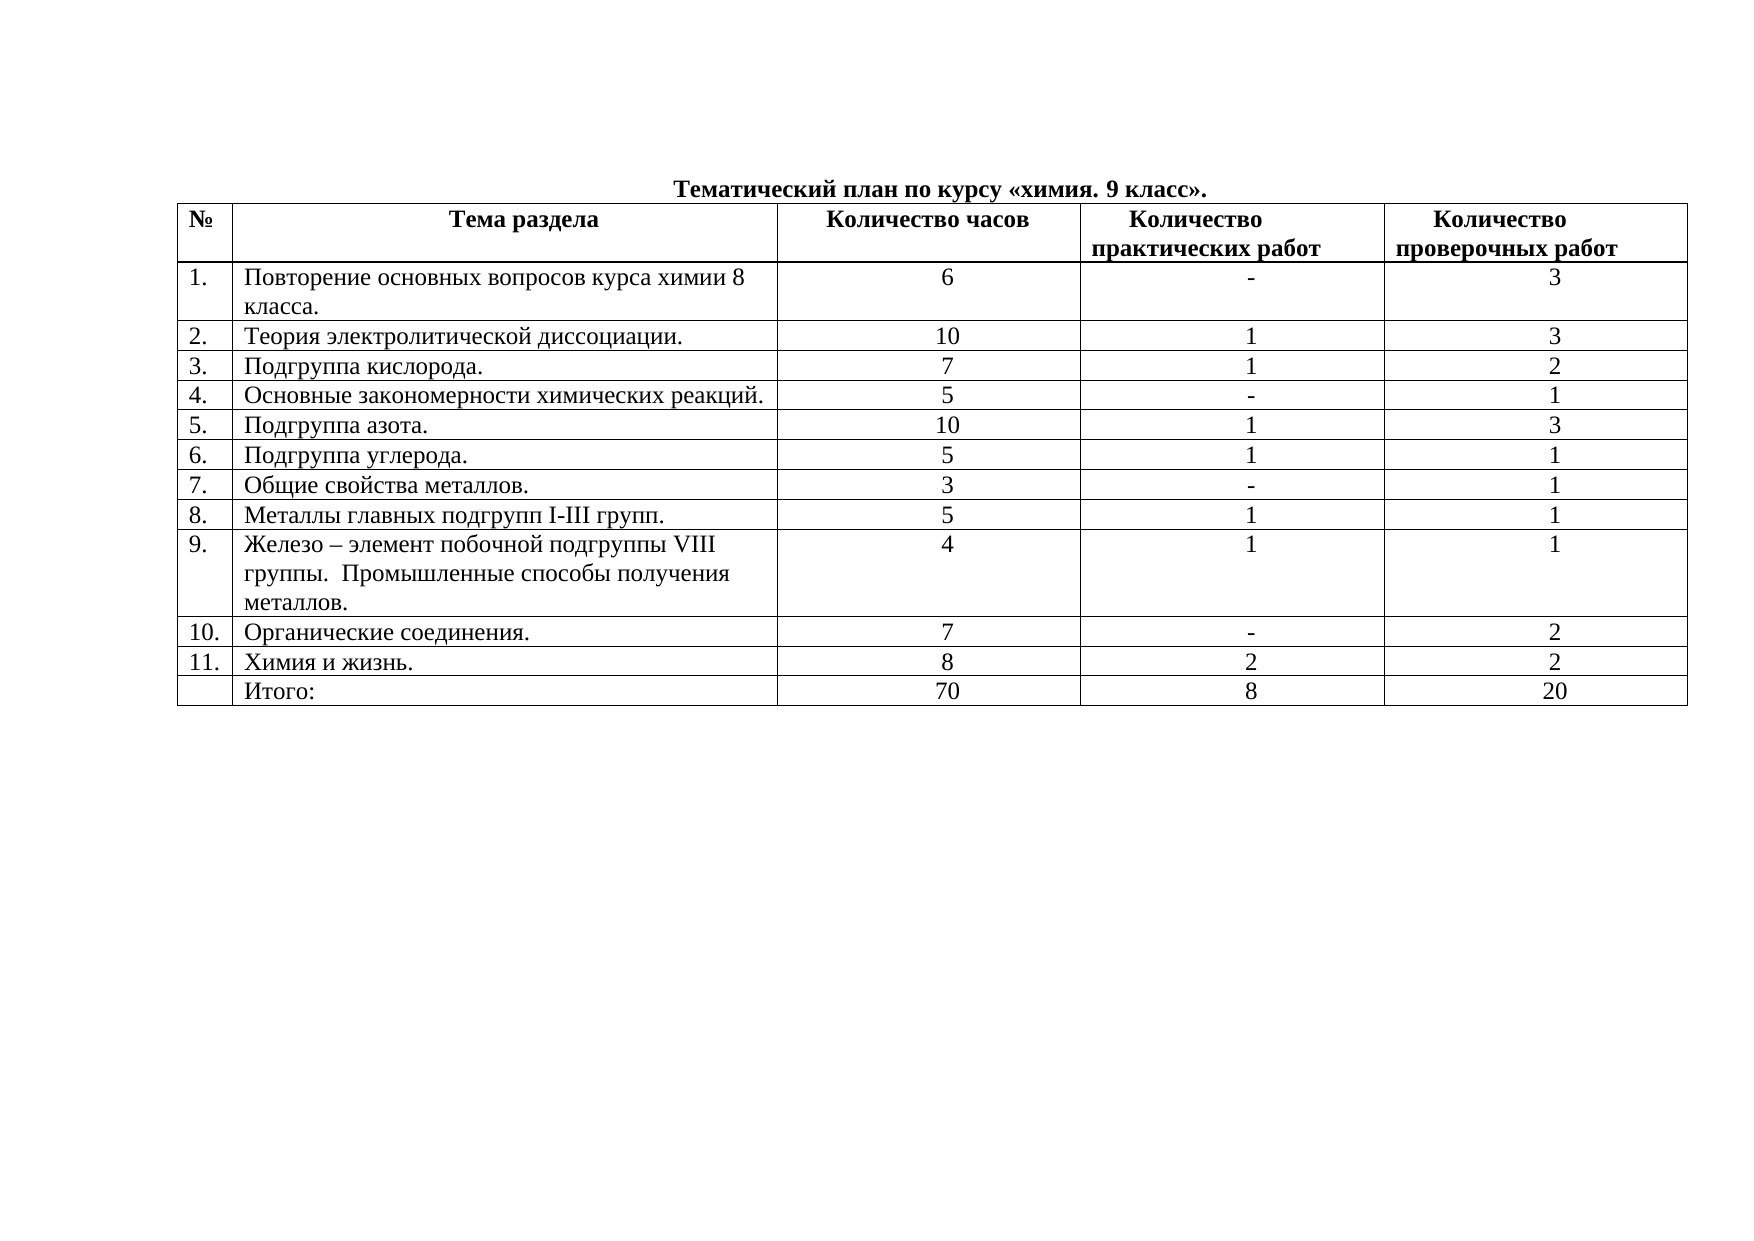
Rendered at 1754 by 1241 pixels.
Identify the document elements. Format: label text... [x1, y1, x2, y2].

table_cell Общие свойства металлов. [233, 470, 777, 499]
table_cell 2. [178, 321, 232, 350]
table_cell Основные закономерности химических реакций. [233, 381, 777, 409]
table_cell 8 [1081, 676, 1384, 705]
table_cell 11. [178, 647, 232, 675]
table_cell 5 [778, 440, 1080, 469]
table_cell 2 [1385, 617, 1687, 646]
table_header Количество часов [778, 204, 1080, 261]
table_cell 7 [778, 617, 1080, 646]
table_cell 1 [1385, 470, 1687, 499]
table_cell 3 [1385, 321, 1687, 350]
table_cell - [1081, 470, 1384, 499]
table_header Тема раздела [233, 204, 777, 261]
table_cell 1 [1081, 440, 1384, 469]
table_cell 6 [778, 263, 1080, 320]
table_cell [178, 676, 232, 705]
table_cell 2 [1081, 647, 1384, 675]
table_cell 3 [1385, 410, 1687, 439]
table_cell 5 [778, 381, 1080, 409]
table_cell 10. [178, 617, 232, 646]
table_cell 1 [1385, 440, 1687, 469]
table_cell 1 [1385, 381, 1687, 409]
table_cell 4 [778, 530, 1080, 616]
table_cell Подгруппа кислорода. [233, 351, 777, 379]
table_cell 10 [778, 321, 1080, 350]
table_header Количество проверочных работ [1385, 204, 1687, 261]
table_cell Подгруппа азота. [233, 410, 777, 439]
table_cell 1. [178, 263, 232, 320]
table_cell 1 [1385, 530, 1687, 616]
table_cell 1 [1385, 500, 1687, 528]
table_cell 10 [778, 410, 1080, 439]
table_cell 1 [1081, 530, 1384, 616]
table_cell 3 [778, 470, 1080, 499]
table_cell 5 [778, 500, 1080, 528]
table_cell Повторение основных вопросов курса химии 8 класса. [233, 263, 777, 320]
table_cell - [1081, 617, 1384, 646]
table_cell Подгруппа углерода. [233, 440, 777, 469]
table_cell 5. [178, 410, 232, 439]
table_cell Органические соединения. [233, 617, 777, 646]
table_cell 1 [1081, 500, 1384, 528]
table_cell 1 [1081, 351, 1384, 379]
table_cell 8. [178, 500, 232, 528]
table_cell Теория электролитической диссоциации. [233, 321, 777, 350]
table_cell 3 [1385, 263, 1687, 320]
table_cell Железо – элемент побочной подгруппы VIII группы. Промышленные способы получения металлов. [233, 530, 777, 616]
table_cell 2 [1385, 351, 1687, 379]
table_cell 3. [178, 351, 232, 379]
table_cell Химия и жизнь. [233, 647, 777, 675]
table_cell - [1081, 263, 1384, 320]
table_cell 6. [178, 440, 232, 469]
table_cell Итого: [233, 676, 777, 705]
table_cell 8 [778, 647, 1080, 675]
table_cell 70 [778, 676, 1080, 705]
table_cell 1 [1081, 410, 1384, 439]
table_cell - [1081, 381, 1384, 409]
table_cell 7. [178, 470, 232, 499]
table_header № [178, 204, 232, 261]
table_cell 9. [178, 530, 232, 616]
table_cell 2 [1385, 647, 1687, 675]
table_cell Металлы главных подгрупп I-III групп. [233, 500, 777, 528]
table_header Количество практических работ [1081, 204, 1384, 261]
text Тематический план по курсу «химия. 9 класс». [177, 174, 1665, 203]
table_cell 7 [778, 351, 1080, 379]
table_cell 4. [178, 381, 232, 409]
table_cell 1 [1081, 321, 1384, 350]
table_cell 20 [1385, 676, 1687, 705]
